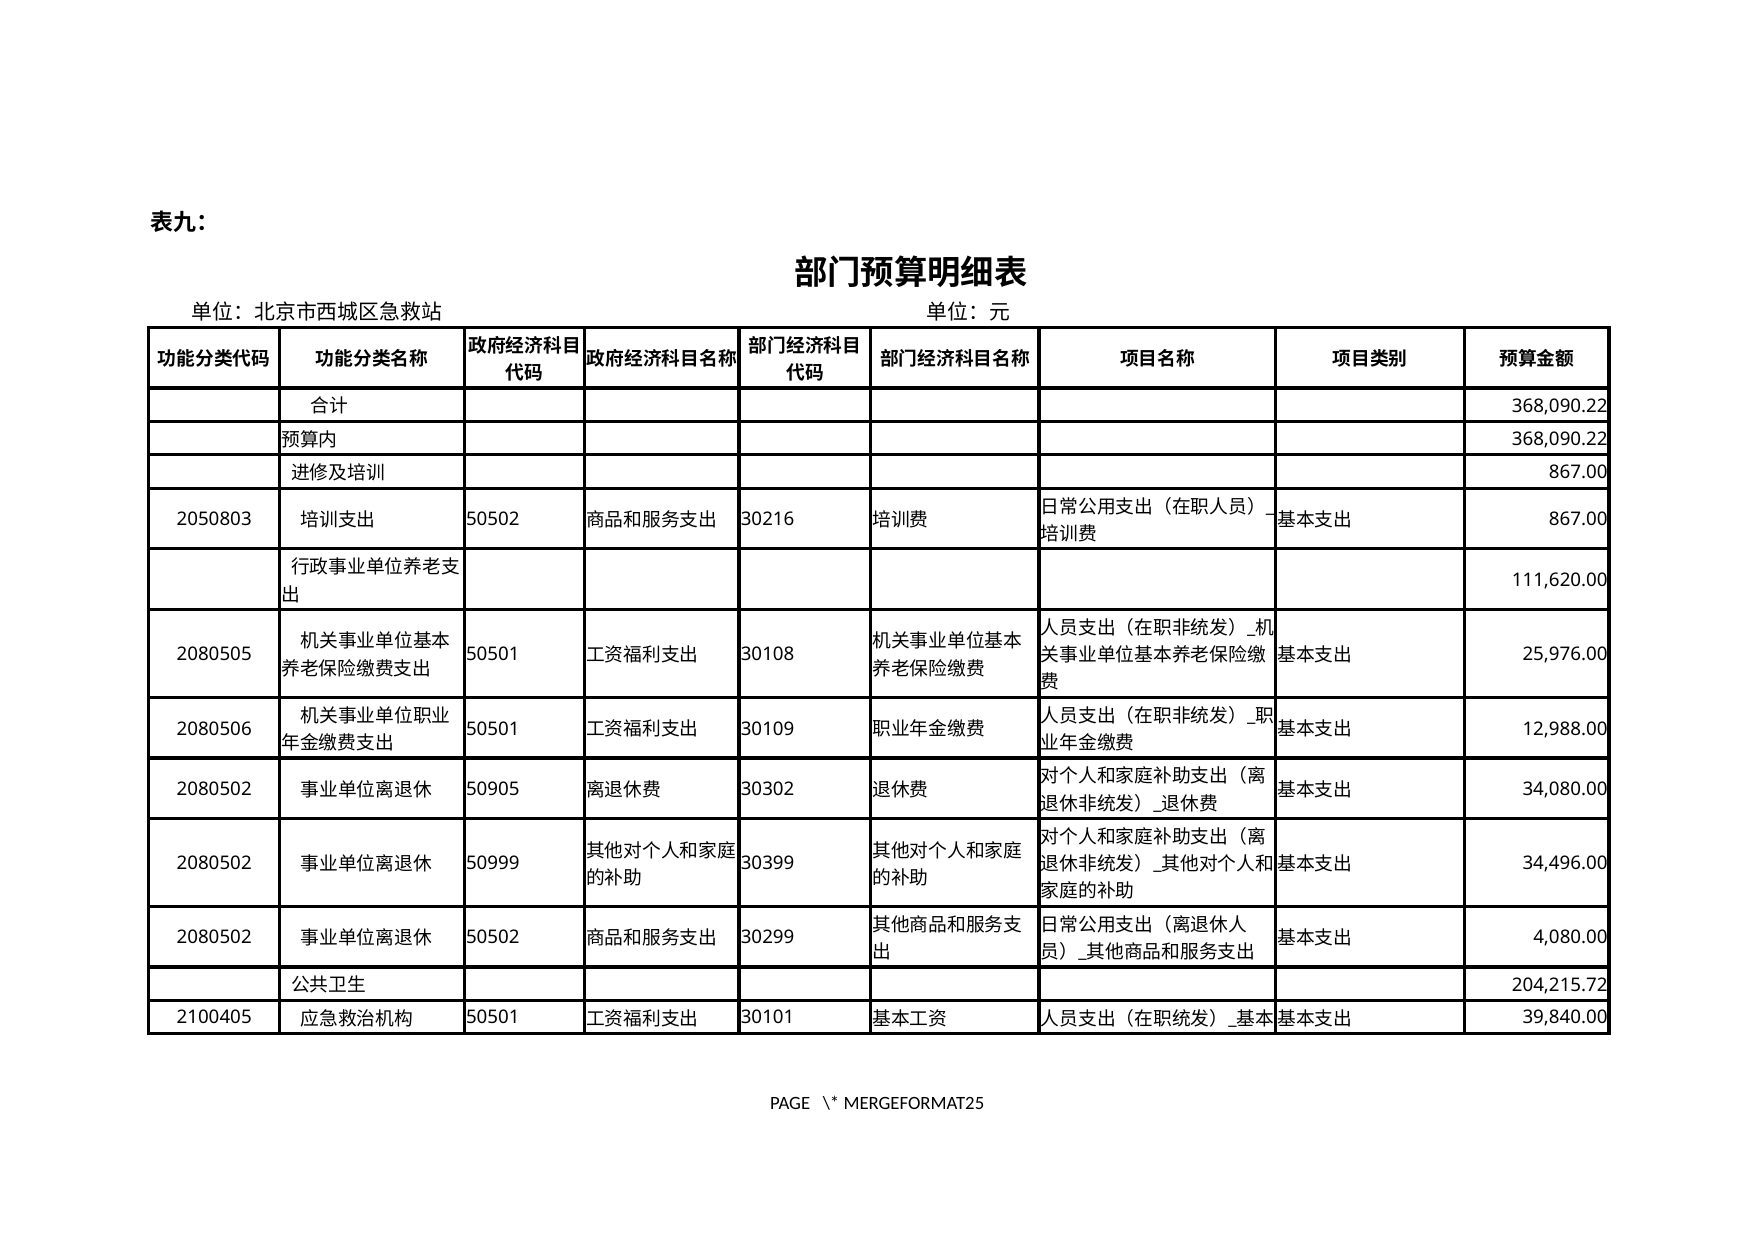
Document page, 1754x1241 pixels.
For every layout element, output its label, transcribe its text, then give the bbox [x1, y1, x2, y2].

table_cell [1041, 456, 1274, 487]
table_cell 2080502 [150, 760, 278, 817]
table_cell 进修及培训 [281, 456, 463, 487]
text 单位：北京市西城区急救站 单位：元 [150, 296, 1604, 326]
table_cell [741, 390, 869, 420]
table_cell 公共卫生 [281, 969, 463, 999]
table_cell [150, 550, 278, 608]
table_cell [150, 456, 278, 487]
table_cell [872, 969, 1037, 999]
table_cell 基本支出 [1277, 699, 1463, 756]
table_cell 4,080.00 [1466, 908, 1607, 965]
table_cell 其他对个人和家庭的补助 [872, 820, 1037, 905]
table_cell 50501 [466, 1002, 583, 1032]
table_header 政府经济科目代码 [466, 329, 583, 386]
table_cell 离退休费 [586, 760, 737, 817]
table_cell 人员支出（在职非统发）_职业年金缴费 [1041, 699, 1274, 756]
table_cell [1277, 390, 1463, 420]
table_cell 30101 [741, 1002, 869, 1032]
table_cell 30299 [741, 908, 869, 965]
table_cell 867.00 [1466, 490, 1607, 547]
table_cell 人员支出（在职统发）_基本工资 [1041, 1002, 1274, 1032]
table_header 项目名称 [1041, 329, 1274, 386]
table_cell 2050803 [150, 490, 278, 547]
table_cell [586, 550, 737, 608]
table_cell 日常公用支出（在职人员）_培训费 [1041, 490, 1274, 547]
table_cell [150, 423, 278, 453]
table_cell [150, 390, 278, 420]
table_cell [741, 456, 869, 487]
table_cell 合计 [281, 390, 463, 420]
table_cell 50905 [466, 760, 583, 817]
table_cell 机关事业单位基本养老保险缴费 [872, 611, 1037, 696]
table_cell [1277, 423, 1463, 453]
table_cell [586, 456, 737, 487]
table_cell [466, 550, 583, 608]
table_cell 34,496.00 [1466, 820, 1607, 905]
table_cell [150, 969, 278, 999]
table_cell 50501 [466, 611, 583, 696]
text 部门预算明细表 [150, 241, 1604, 296]
table_header 部门经济科目代码 [741, 329, 869, 386]
table_cell 人员支出（在职非统发）_机关事业单位基本养老保险缴费 [1041, 611, 1274, 696]
table_header 项目类别 [1277, 329, 1463, 386]
table_cell [741, 423, 869, 453]
table_cell 50502 [466, 490, 583, 547]
table_cell 204,215.72 [1466, 969, 1607, 999]
table_cell 111,620.00 [1466, 550, 1607, 608]
table_cell [1041, 390, 1274, 420]
table_cell 事业单位离退休 [281, 908, 463, 965]
table_cell [1041, 550, 1274, 608]
table_cell 30302 [741, 760, 869, 817]
table_header 功能分类代码 [150, 329, 278, 386]
table_cell [741, 969, 869, 999]
table_cell [586, 390, 737, 420]
table_cell 机关事业单位基本养老保险缴费支出 [281, 611, 463, 696]
table_cell [1277, 550, 1463, 608]
table_cell 事业单位离退休 [281, 820, 463, 905]
table_cell [586, 423, 737, 453]
table_cell 工资福利支出 [586, 1002, 737, 1032]
table_cell 预算内 [281, 423, 463, 453]
table_cell [466, 969, 583, 999]
table_cell 50502 [466, 908, 583, 965]
table_cell 基本支出 [1277, 908, 1463, 965]
table_cell 2080502 [150, 820, 278, 905]
table_cell [466, 390, 583, 420]
table_header 政府经济科目名称 [586, 329, 737, 386]
table_cell 培训支出 [281, 490, 463, 547]
table_cell 867.00 [1466, 456, 1607, 487]
table_cell [1277, 969, 1463, 999]
table_cell 50501 [466, 699, 583, 756]
table_cell [466, 423, 583, 453]
table_cell 职业年金缴费 [872, 699, 1037, 756]
table_cell 事业单位离退休 [281, 760, 463, 817]
table_cell 基本工资 [872, 1002, 1037, 1032]
table_cell [872, 550, 1037, 608]
table_cell 30399 [741, 820, 869, 905]
table_header 部门经济科目名称 [872, 329, 1037, 386]
table_cell 基本支出 [1277, 611, 1463, 696]
table_header 功能分类名称 [281, 329, 463, 386]
table_cell 应急救治机构 [281, 1002, 463, 1032]
table_cell 30216 [741, 490, 869, 547]
table_cell [1041, 423, 1274, 453]
table_cell 2100405 [150, 1002, 278, 1032]
table_cell 其他商品和服务支出 [872, 908, 1037, 965]
table_cell 25,976.00 [1466, 611, 1607, 696]
table_cell [586, 969, 737, 999]
table_cell 2080506 [150, 699, 278, 756]
text 表九： [150, 187, 1604, 241]
table_cell 12,988.00 [1466, 699, 1607, 756]
table_cell 其他对个人和家庭的补助 [586, 820, 737, 905]
table_cell 退休费 [872, 760, 1037, 817]
table_cell [741, 550, 869, 608]
table_cell 30109 [741, 699, 869, 756]
table_cell 商品和服务支出 [586, 490, 737, 547]
table_cell 工资福利支出 [586, 699, 737, 756]
table_cell [872, 423, 1037, 453]
table_cell 对个人和家庭补助支出（离退休非统发）_退休费 [1041, 760, 1274, 817]
table_cell [466, 456, 583, 487]
table_cell 368,090.22 [1466, 390, 1607, 420]
table_header 预算金额 [1466, 329, 1607, 386]
table_cell [872, 456, 1037, 487]
table_cell 对个人和家庭补助支出（离退休非统发）_其他对个人和家庭的补助 [1041, 820, 1274, 905]
table_cell [1277, 456, 1463, 487]
table_cell 机关事业单位职业年金缴费支出 [281, 699, 463, 756]
table_cell 39,840.00 [1466, 1002, 1607, 1032]
table_cell 商品和服务支出 [586, 908, 737, 965]
table_cell 工资福利支出 [586, 611, 737, 696]
table_cell 50999 [466, 820, 583, 905]
table_cell 30108 [741, 611, 869, 696]
table_cell 2080505 [150, 611, 278, 696]
table_cell 基本支出 [1277, 1002, 1463, 1032]
table_cell 日常公用支出（离退休人员）_其他商品和服务支出 [1041, 908, 1274, 965]
table_cell 368,090.22 [1466, 423, 1607, 453]
table_cell 2080502 [150, 908, 278, 965]
table_cell [872, 390, 1037, 420]
table_cell 培训费 [872, 490, 1037, 547]
table_cell 基本支出 [1277, 490, 1463, 547]
table_cell [1041, 969, 1274, 999]
table_cell 行政事业单位养老支出 [281, 550, 463, 608]
table_cell 基本支出 [1277, 820, 1463, 905]
table_cell 基本支出 [1277, 760, 1463, 817]
table_cell 34,080.00 [1466, 760, 1607, 817]
